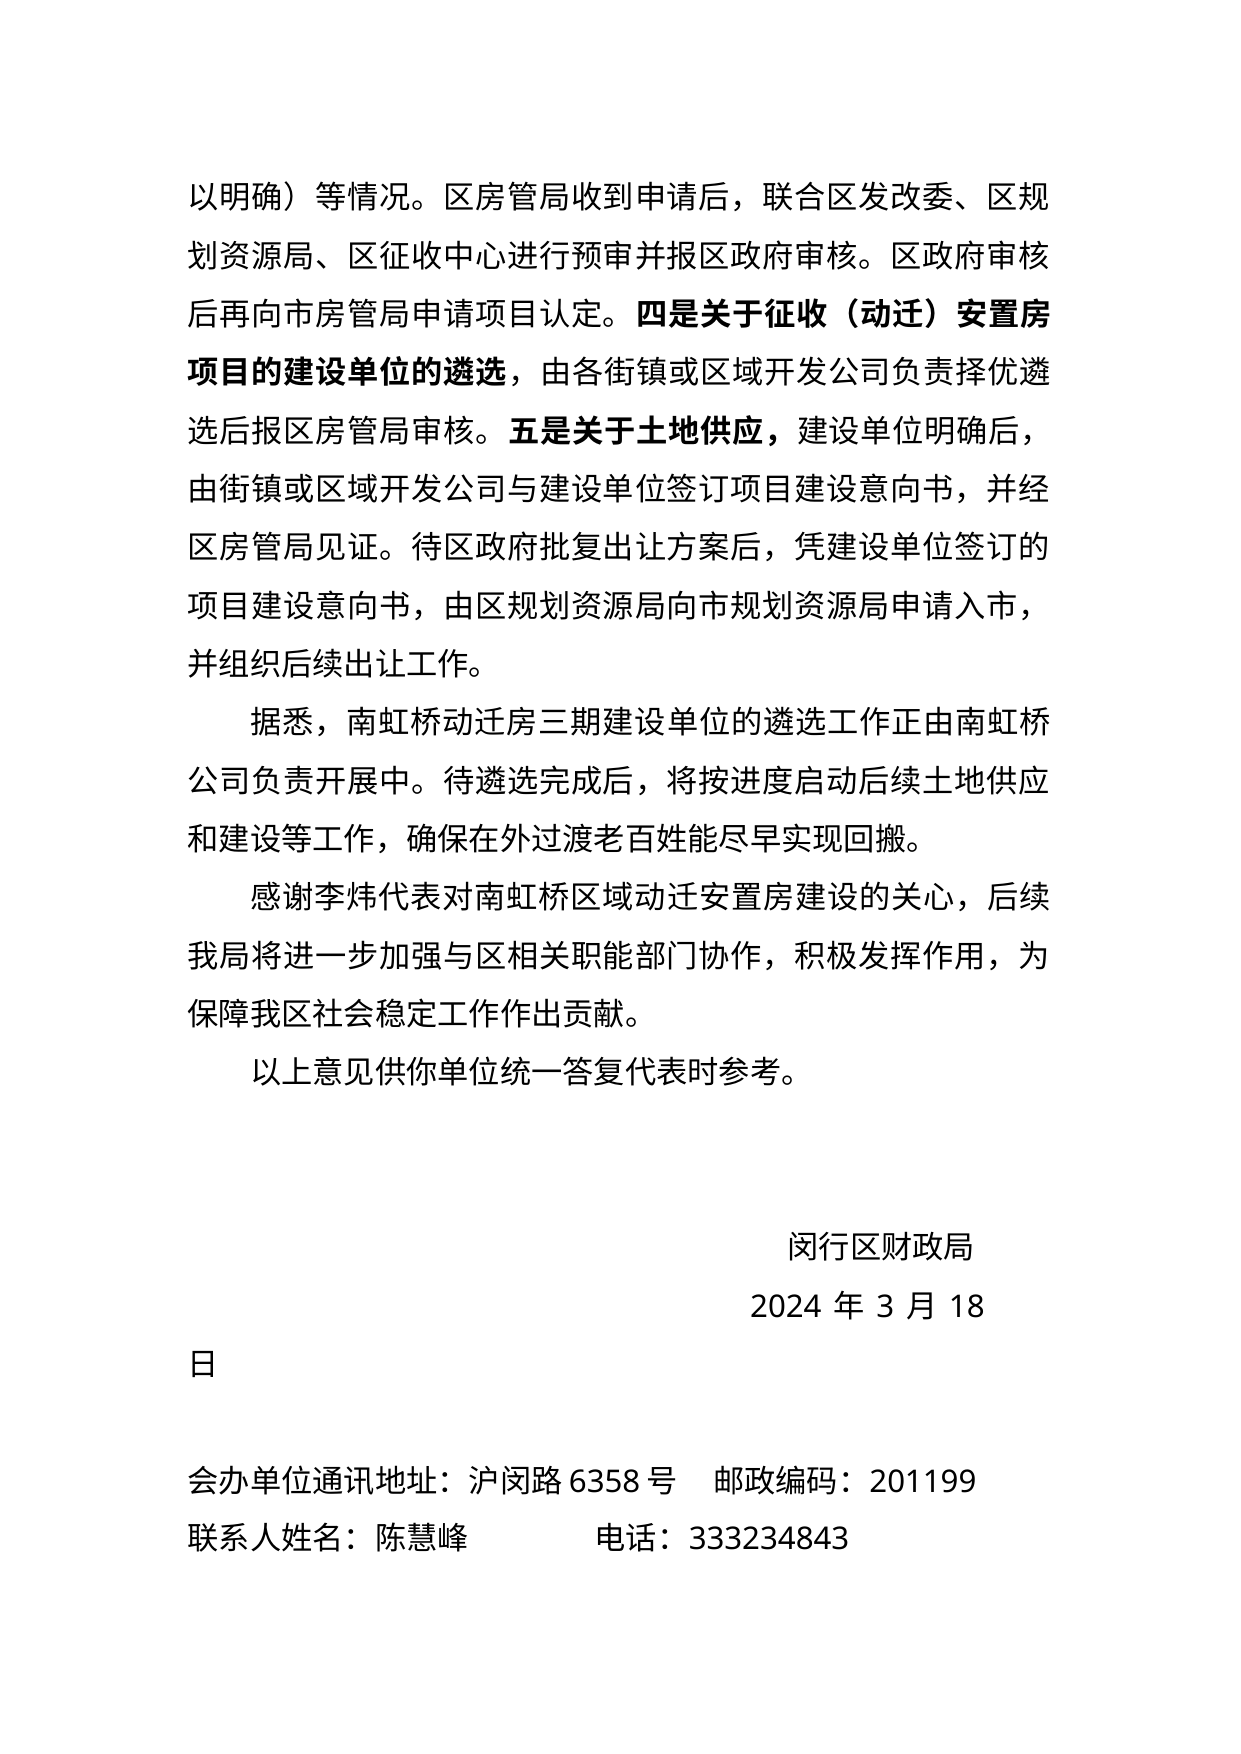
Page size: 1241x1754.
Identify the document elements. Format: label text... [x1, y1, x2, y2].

text 会办单位通讯地址：沪闵路6358号 邮政编码：201199 [187, 1445, 1053, 1504]
text 据悉，南虹桥动迁房三期建设单位的遴选工作正由南虹桥公司负责开展中。待遴选完成后，将按进度启动后续土地供应和建设等工作，确保在外过渡老百姓能尽早实现回搬。 [187, 687, 1053, 862]
text 感谢李炜代表对南虹桥区域动迁安置房建设的关心，后续我局将进一步加强与区相关职能部门协作，积极发挥作用，为保障我区社会稳定工作作出贡献。 [187, 862, 1053, 1037]
text 2024年3月18日 [187, 1270, 990, 1387]
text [187, 162, 1053, 687]
text 以上意见供你单位统一答复代表时参考。 [187, 1037, 1053, 1095]
text 联系人姓名：陈慧峰 电话：333234843 [187, 1504, 1053, 1569]
text 闵行区财政局 [187, 1212, 974, 1270]
